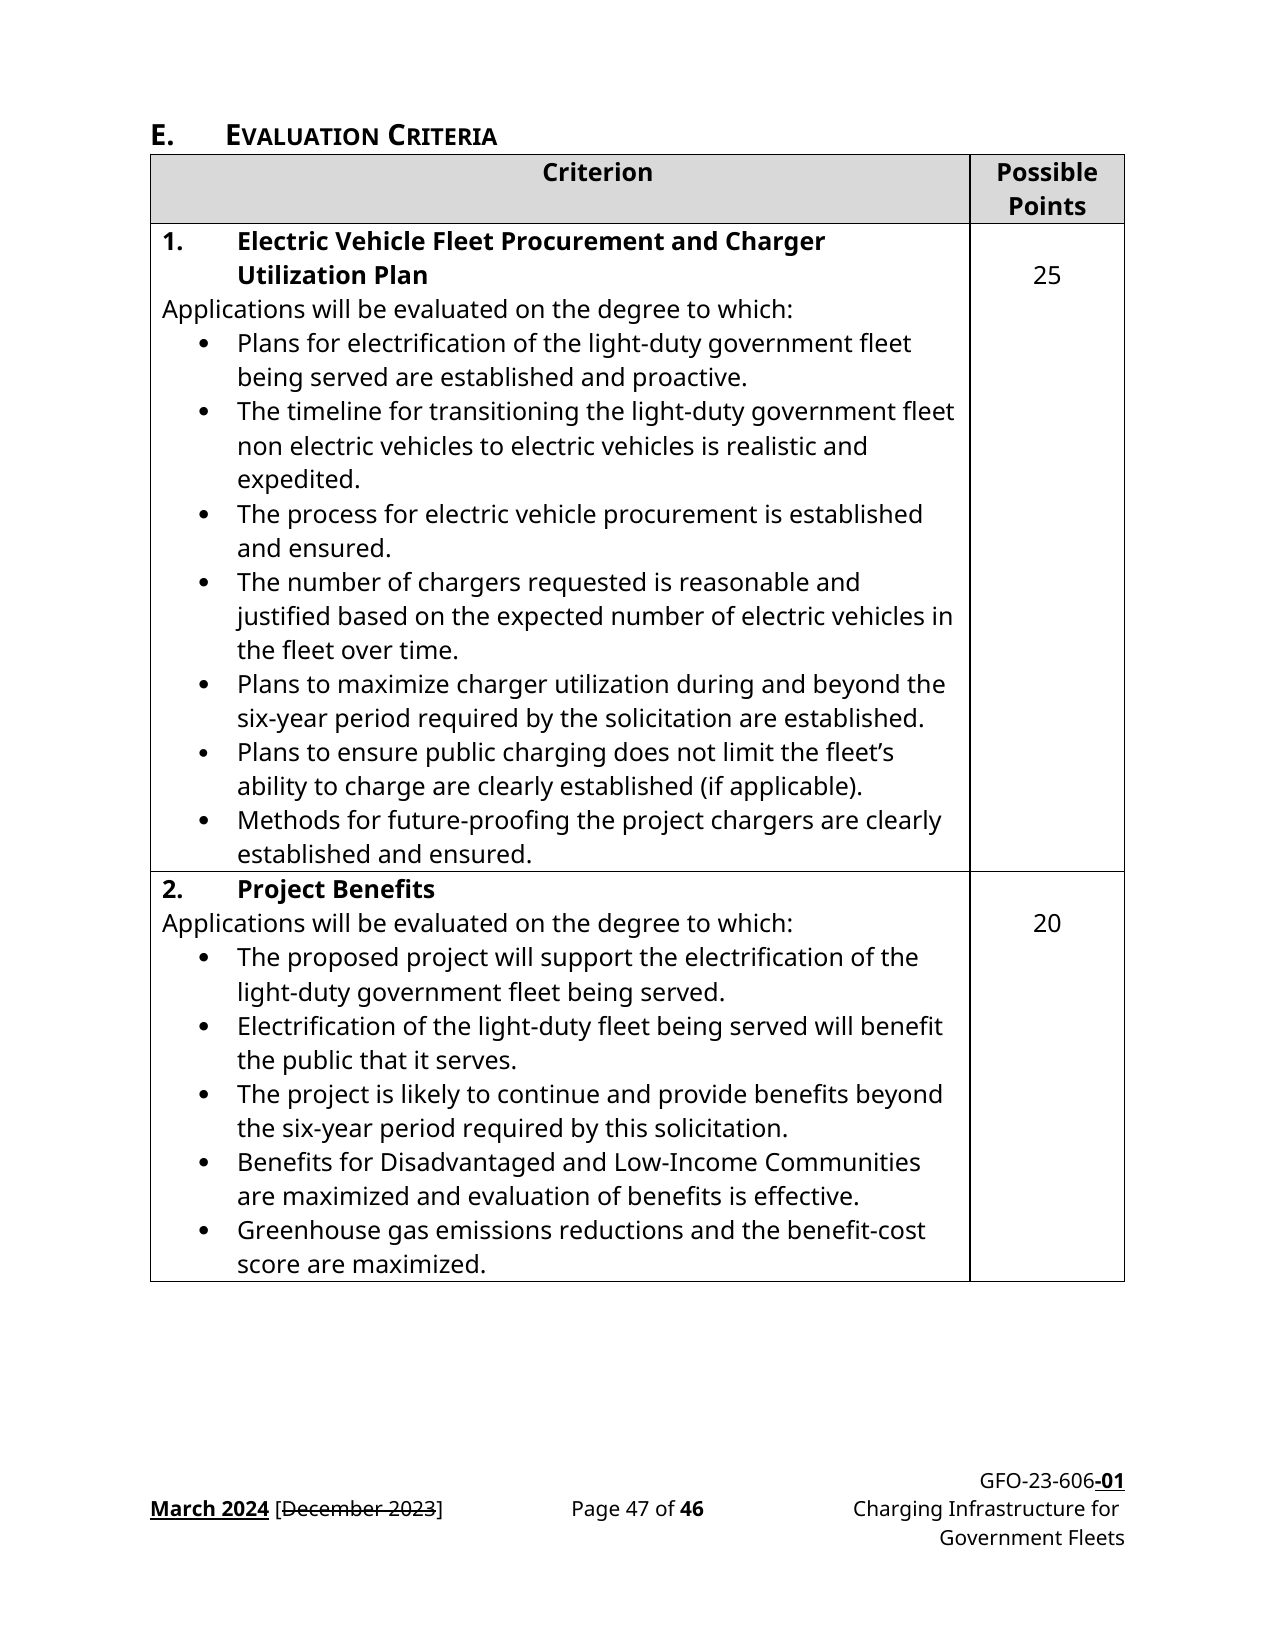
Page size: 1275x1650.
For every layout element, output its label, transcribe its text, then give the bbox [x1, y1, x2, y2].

subtitle Evaluation Criteria [150, 114, 1125, 153]
table_cell 20 [971, 872, 1124, 1281]
table_cell Project Benefits Applications will be evaluated on the degree to which: The proposed project will support the electrification of the light-duty government fleet being served. Electrification of the light-duty fleet being served will benefit the public that it serves. The project is likely to continue and provide benefits beyond the six-year period required by this solicitation. Benefits for Disadvantaged and Low-Income Communities are maximized and evaluation of benefits is effective. Greenhouse gas emissions reductions and the benefit-cost score are maximized. [151, 872, 969, 1281]
table_header Possible Points [971, 155, 1124, 223]
table_header Criterion [151, 155, 969, 223]
table_cell Electric Vehicle Fleet Procurement and Charger Utilization Plan Applications will be evaluated on the degree to which: Plans for electrification of the light-duty government fleet being served are established and proactive. The timeline for transitioning the light-duty government fleet non electric vehicles to electric vehicles is realistic and expedited. The process for electric vehicle procurement is established and ensured. The number of chargers requested is reasonable and justified based on the expected number of electric vehicles in the fleet over time. Plans to maximize charger utilization during and beyond the six-year period required by the solicitation are established. Plans to ensure public charging does not limit the fleet’s ability to charge are clearly established (if applicable). Methods for future-proofing the project chargers are clearly established and ensured. [151, 224, 969, 871]
table_cell 25 [971, 224, 1124, 871]
